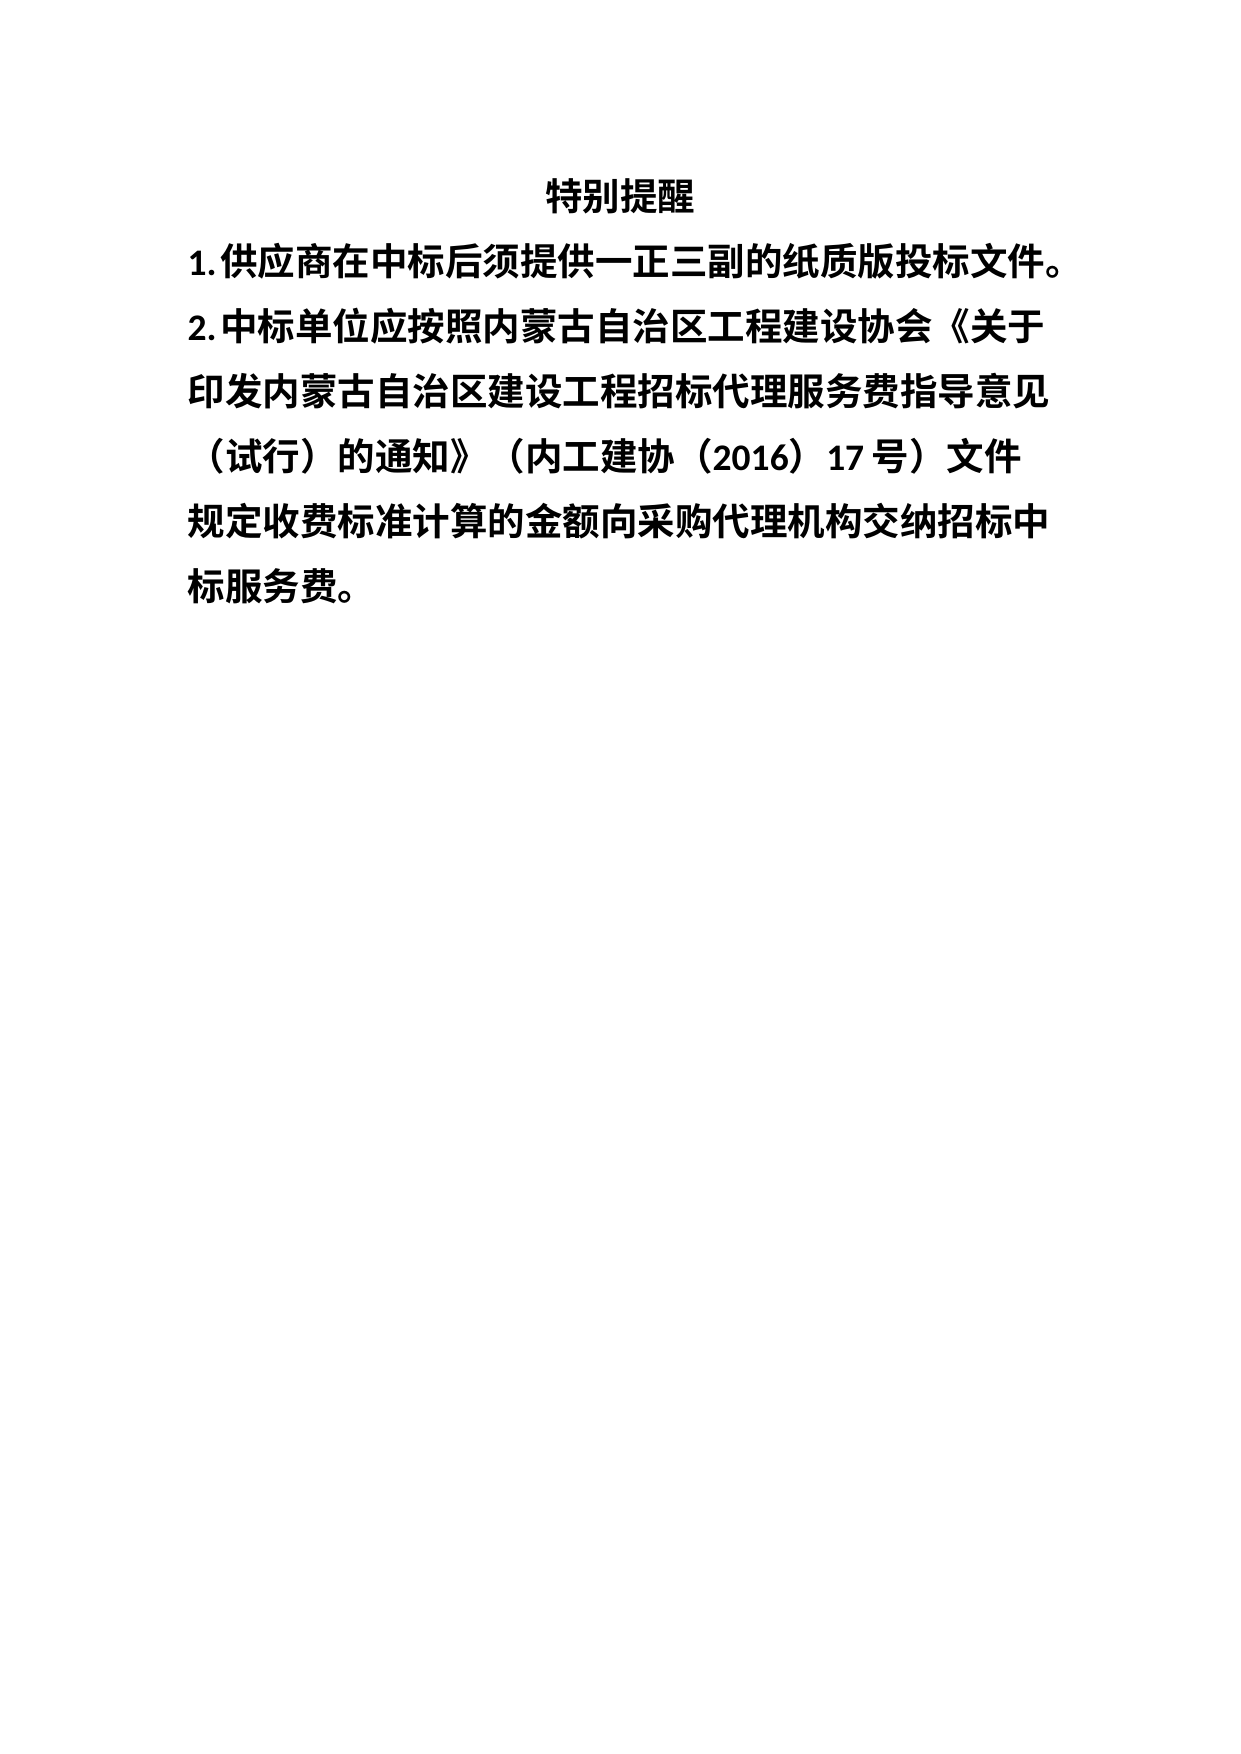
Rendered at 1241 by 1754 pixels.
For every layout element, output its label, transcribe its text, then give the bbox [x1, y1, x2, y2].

list 中标单位应按照内蒙古自治区工程建设协会《关于印发内蒙古自治区建设工程招标代理服务费指导意见（试行）的通知》（内工建协（2016）17号）文件规定收费标准计算的金额向采购代理机构交纳招标中标服务费。 [187, 292, 1053, 617]
text 特别提醒 [187, 162, 1053, 227]
list 供应商在中标后须提供一正三副的纸质版投标文件。 [187, 227, 1053, 292]
